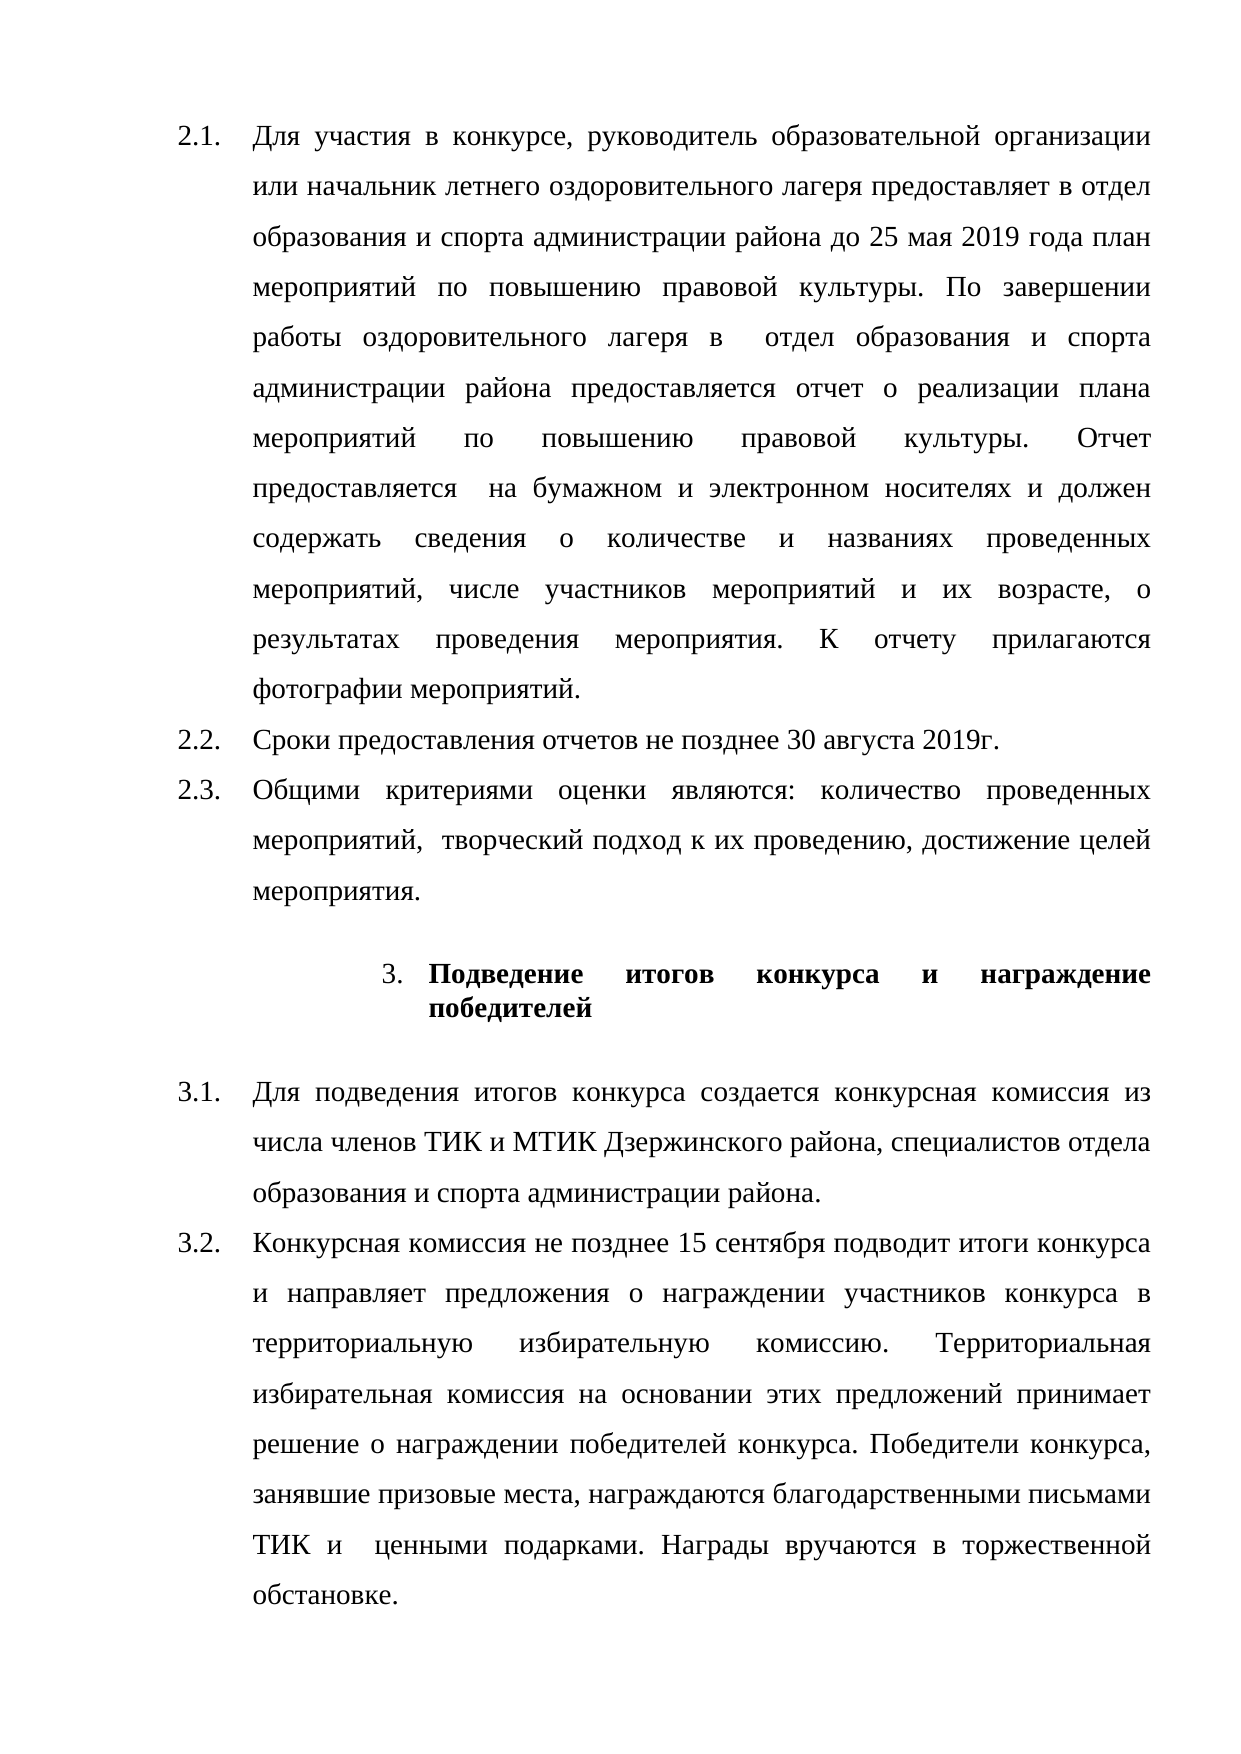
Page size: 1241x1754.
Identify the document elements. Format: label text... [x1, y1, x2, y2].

list Для участия в конкурсе, руководитель образовательной организации или начальник летнего оздоровительного лагеря предоставляет в отдел образования и спорта администрации района до 25 мая 2019 года план мероприятий по повышению правовой культуры. По завершении работы оздоровительного лагеря в отдел образования и спорта администрации района предоставляется отчет о реализации плана мероприятий по повышению правовой культуры. Отчет предоставляется на бумажном и электронном носителях и должен содержать сведения о количестве и названиях проведенных мероприятий, числе участников мероприятий и их возрасте, о результатах проведения мероприятия. К отчету прилагаются фотографии мероприятий. [177, 118, 1152, 705]
list Подведение итогов конкурса и награждение победителей [381, 957, 1152, 1024]
list Для подведения итогов конкурса создается конкурсная комиссия из числа членов ТИК и МТИК Дзержинского района, специалистов отдела образования и спорта администрации района. [177, 1074, 1152, 1208]
list Общими критериями оценки являются: количество проведенных мероприятий, творческий подход к их проведению, достижение целей мероприятия. [177, 772, 1152, 906]
list Сроки предоставления отчетов не позднее 30 августа 2019г. [177, 722, 1152, 755]
list Конкурсная комиссия не позднее 15 сентября подводит итоги конкурса и направляет предложения о награждении участников конкурса в территориальную избирательную комиссию. Территориальная избирательная комиссия на основании этих предложений принимает решение о награждении победителей конкурса. Победители конкурса, занявшие призовые места, награждаются благодарственными письмами ТИК и ценными подарками. Награды вручаются в торжественной обстановке. [177, 1225, 1152, 1611]
